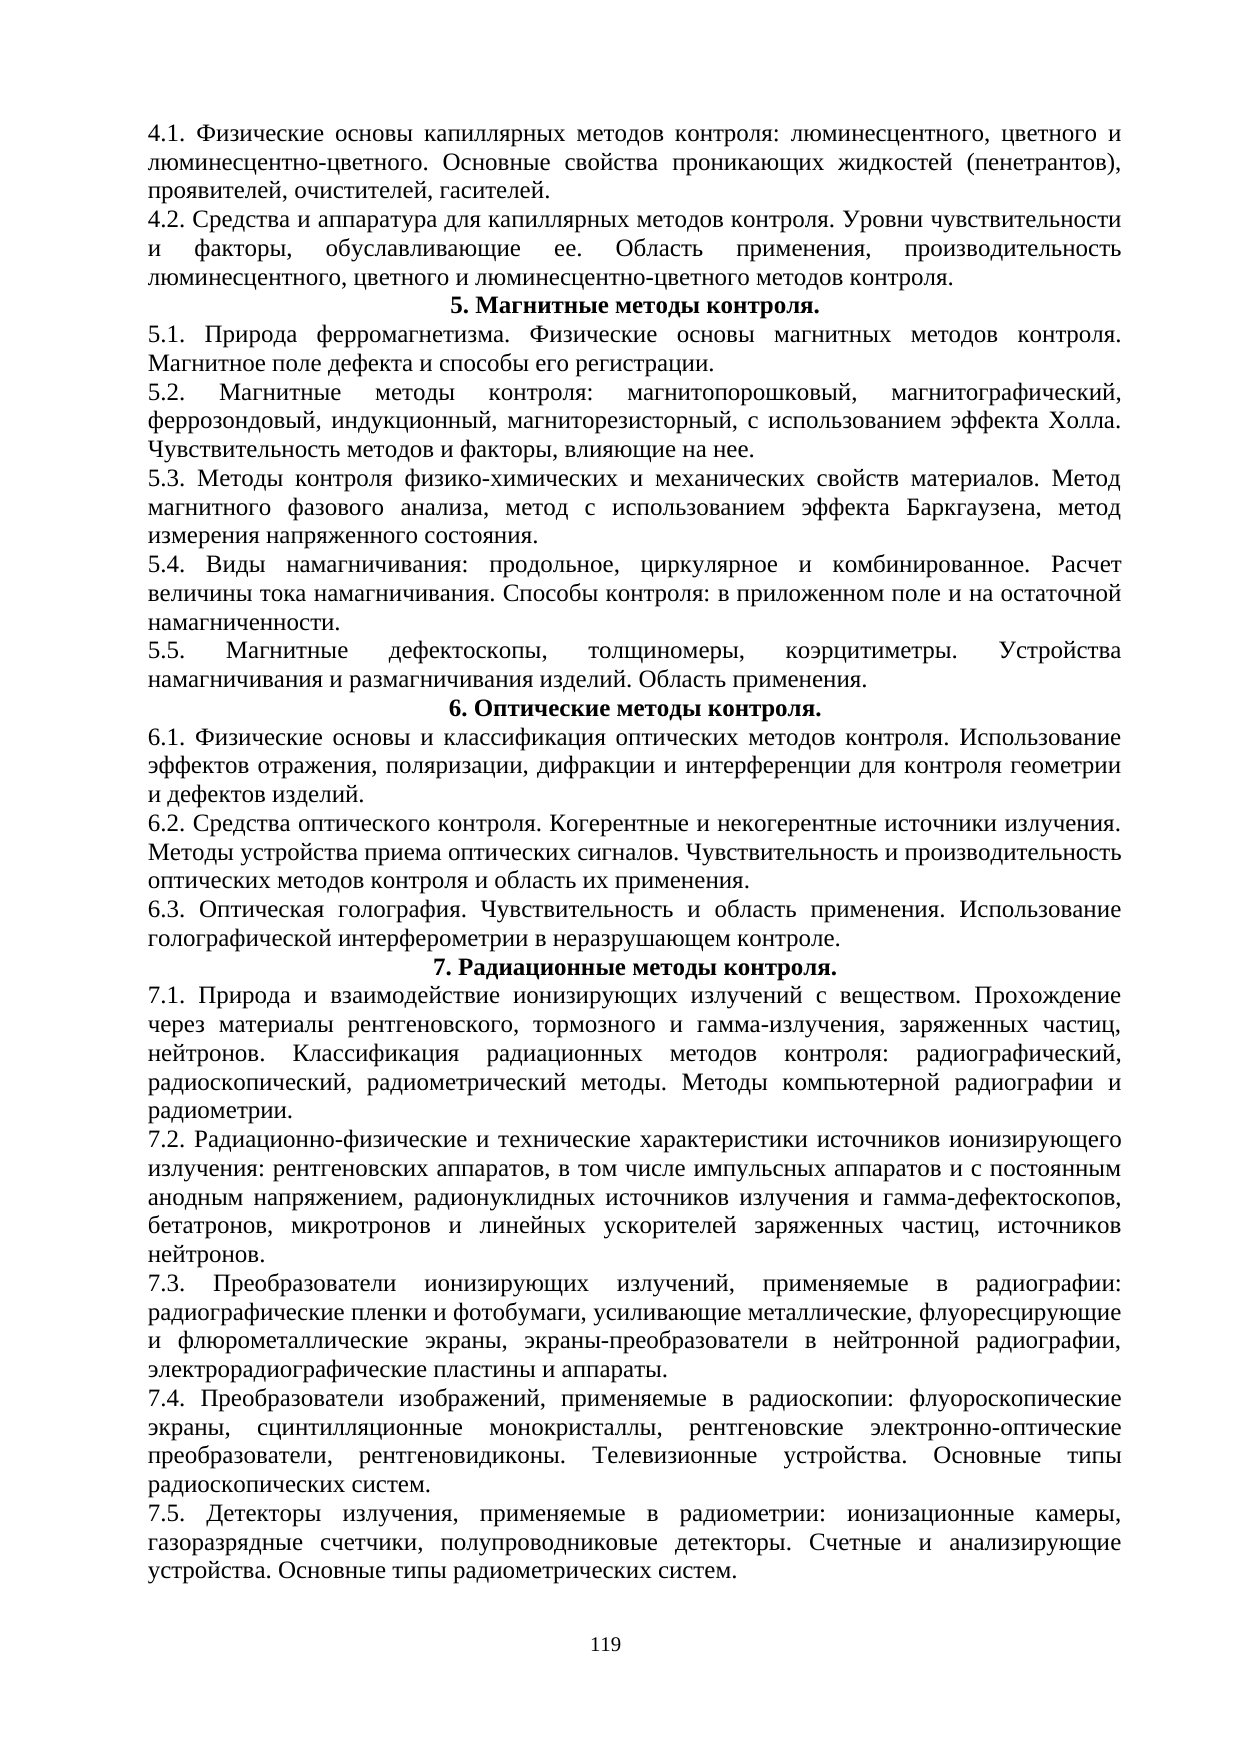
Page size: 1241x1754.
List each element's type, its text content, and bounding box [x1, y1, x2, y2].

text 7.3. Преобразователи ионизирующих излучений, применяемые в радиографии: радиографические пленки и фотобумаги, усиливающие металлические, флуоресцирующие и флюрометаллические экраны, экраны-преобразователи в нейтронной радиографии, электрорадиографические пластины и аппараты. [148, 1268, 1122, 1383]
text 7.2. Радиационно-физические и технические характеристики источников ионизирующего излучения: рентгеновских аппаратов, в том числе импульсных аппаратов и с постоянным анодным напряжением, радионуклидных источников излучения и гамма-дефектоскопов, бетатронов, микротронов и линейных ускорителей заряженных частиц, источников нейтронов. [148, 1124, 1122, 1268]
text 4.2. Средства и аппаратура для капиллярных методов контроля. Уровни чувствительности и факторы, обуславливающие ее. Область применения, производительность люминесцентного, цветного и люминесцентно-цветного методов контроля. [148, 204, 1122, 291]
text 4.1. Физические основы капиллярных методов контроля: люминесцентного, цветного и люминесцентно-цветного. Основные свойства проникающих жидкостей (пенетрантов), проявителей, очистителей, гасителей. [148, 118, 1122, 204]
text 5.1. Природа ферромагнетизма. Физические основы магнитных методов контроля. Магнитное поле дефекта и способы его регистрации. [148, 319, 1122, 377]
text 6.2. Средства оптического контроля. Когерентные и некогерентные источники излучения. Методы устройства приема оптических сигналов. Чувствительность и производительность оптических методов контроля и область их применения. [148, 808, 1122, 894]
text 7.5. Детекторы излучения, применяемые в радиометрии: ионизационные камеры, газоразрядные счетчики, полупроводниковые детекторы. Счетные и анализирующие устройства. Основные типы радиометрических систем. [148, 1498, 1122, 1584]
text 7.1. Природа и взаимодействие ионизирующих излучений с веществом. Прохождение через материалы рентгеновского, тормозного и гамма-излучения, заряженных частиц, нейтронов. Классификация радиационных методов контроля: радиографический, радиоскопический, радиометрический методы. Методы компьютерной радиографии и радиометрии. [148, 981, 1122, 1124]
text 5. Магнитные методы контроля. [148, 291, 1122, 319]
text 6.3. Оптическая голография. Чувствительность и область применения. Использование голографической интерферометрии в неразрушающем контроле. [148, 894, 1122, 952]
text 5.5. Магнитные дефектоскопы, толщиномеры, коэрцитиметры. Устройства намагничивания и размагничивания изделий. Область применения. [148, 636, 1122, 693]
text 7. Радиационные методы контроля. [148, 952, 1122, 981]
text 6.1. Физические основы и классификация оптических методов контроля. Использование эффектов отражения, поляризации, дифракции и интерференции для контроля геометрии и дефектов изделий. [148, 722, 1122, 808]
text 5.3. Методы контроля физико-химических и механических свойств материалов. Метод магнитного фазового анализа, метод с использованием эффекта Баркгаузена, метод измерения напряженного состояния. [148, 463, 1122, 549]
text 6. Оптические методы контроля. [148, 693, 1122, 722]
text 5.2. Магнитные методы контроля: магнитопорошковый, магнитографический, феррозондовый, индукционный, магниторезисторный, с использованием эффекта Холла. Чувствительность методов и факторы, влияющие на нее. [148, 377, 1122, 463]
text 7.4. Преобразователи изображений, применяемые в радиоскопии: флуороскопические экраны, сцинтилляционные монокристаллы, рентгеновские электронно-оптические преобразователи, рентгеновидиконы. Телевизионные устройства. Основные типы радиоскопических систем. [148, 1383, 1122, 1498]
text 5.4. Виды намагничивания: продольное, циркулярное и комбинированное. Расчет величины тока намагничивания. Способы контроля: в приложенном поле и на остаточной намагниченности. [148, 549, 1122, 636]
